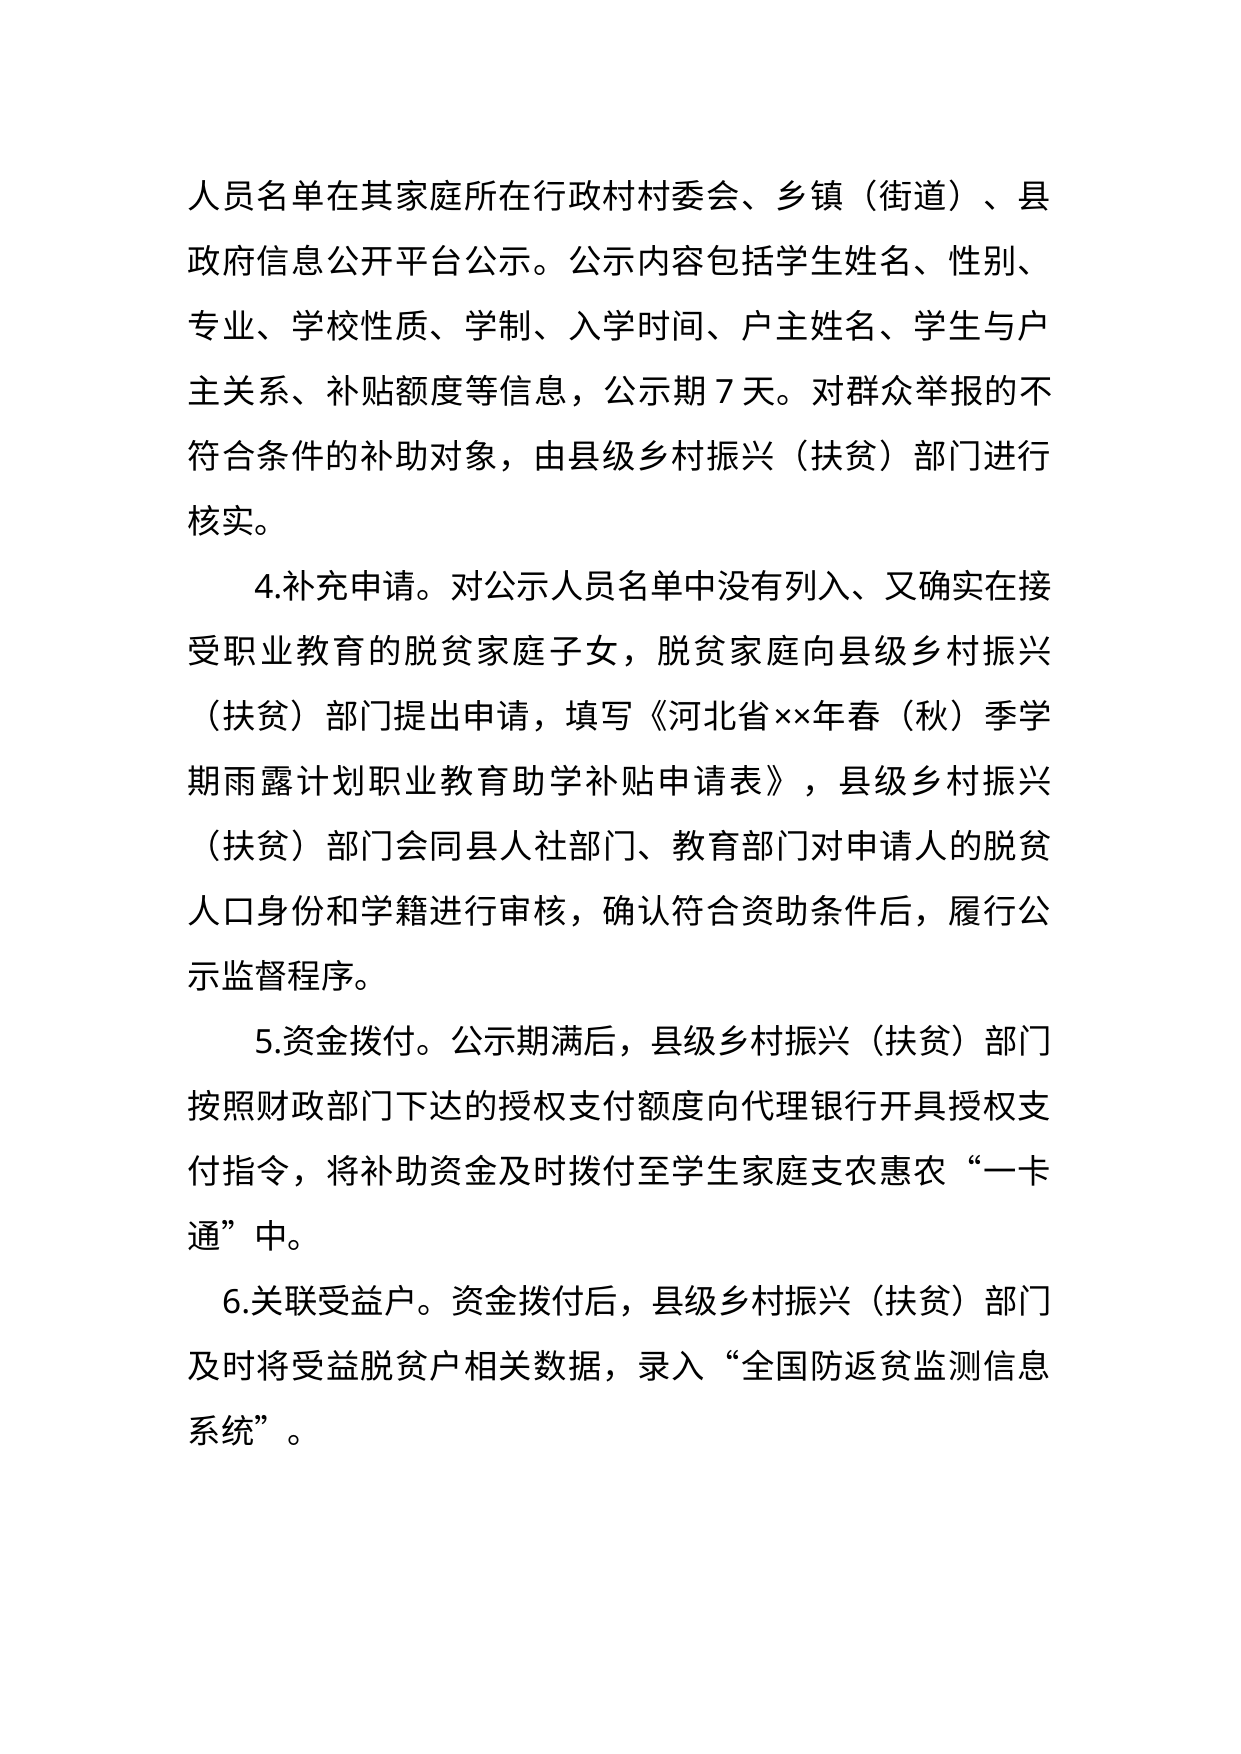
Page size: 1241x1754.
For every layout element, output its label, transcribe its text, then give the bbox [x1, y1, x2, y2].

text 5.资金拨付。公示期满后，县级乡村振兴（扶贫）部门按照财政部门下达的授权支付额度向代理银行开具授权支付指令，将补助资金及时拨付至学生家庭支农惠农“一卡通”中。 [187, 1007, 1053, 1267]
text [187, 162, 1053, 552]
text 4.补充申请。对公示人员名单中没有列入、又确实在接受职业教育的脱贫家庭子女，脱贫家庭向县级乡村振兴（扶贫）部门提出申请，填写《河北省××年春（秋）季学期雨露计划职业教育助学补贴申请表》，县级乡村振兴（扶贫）部门会同县人社部门、教育部门对申请人的脱贫人口身份和学籍进行审核，确认符合资助条件后，履行公示监督程序。 [187, 552, 1053, 1007]
text 6.关联受益户。资金拨付后，县级乡村振兴（扶贫）部门及时将受益脱贫户相关数据，录入“全国防返贫监测信息系统”。 [187, 1267, 1053, 1462]
